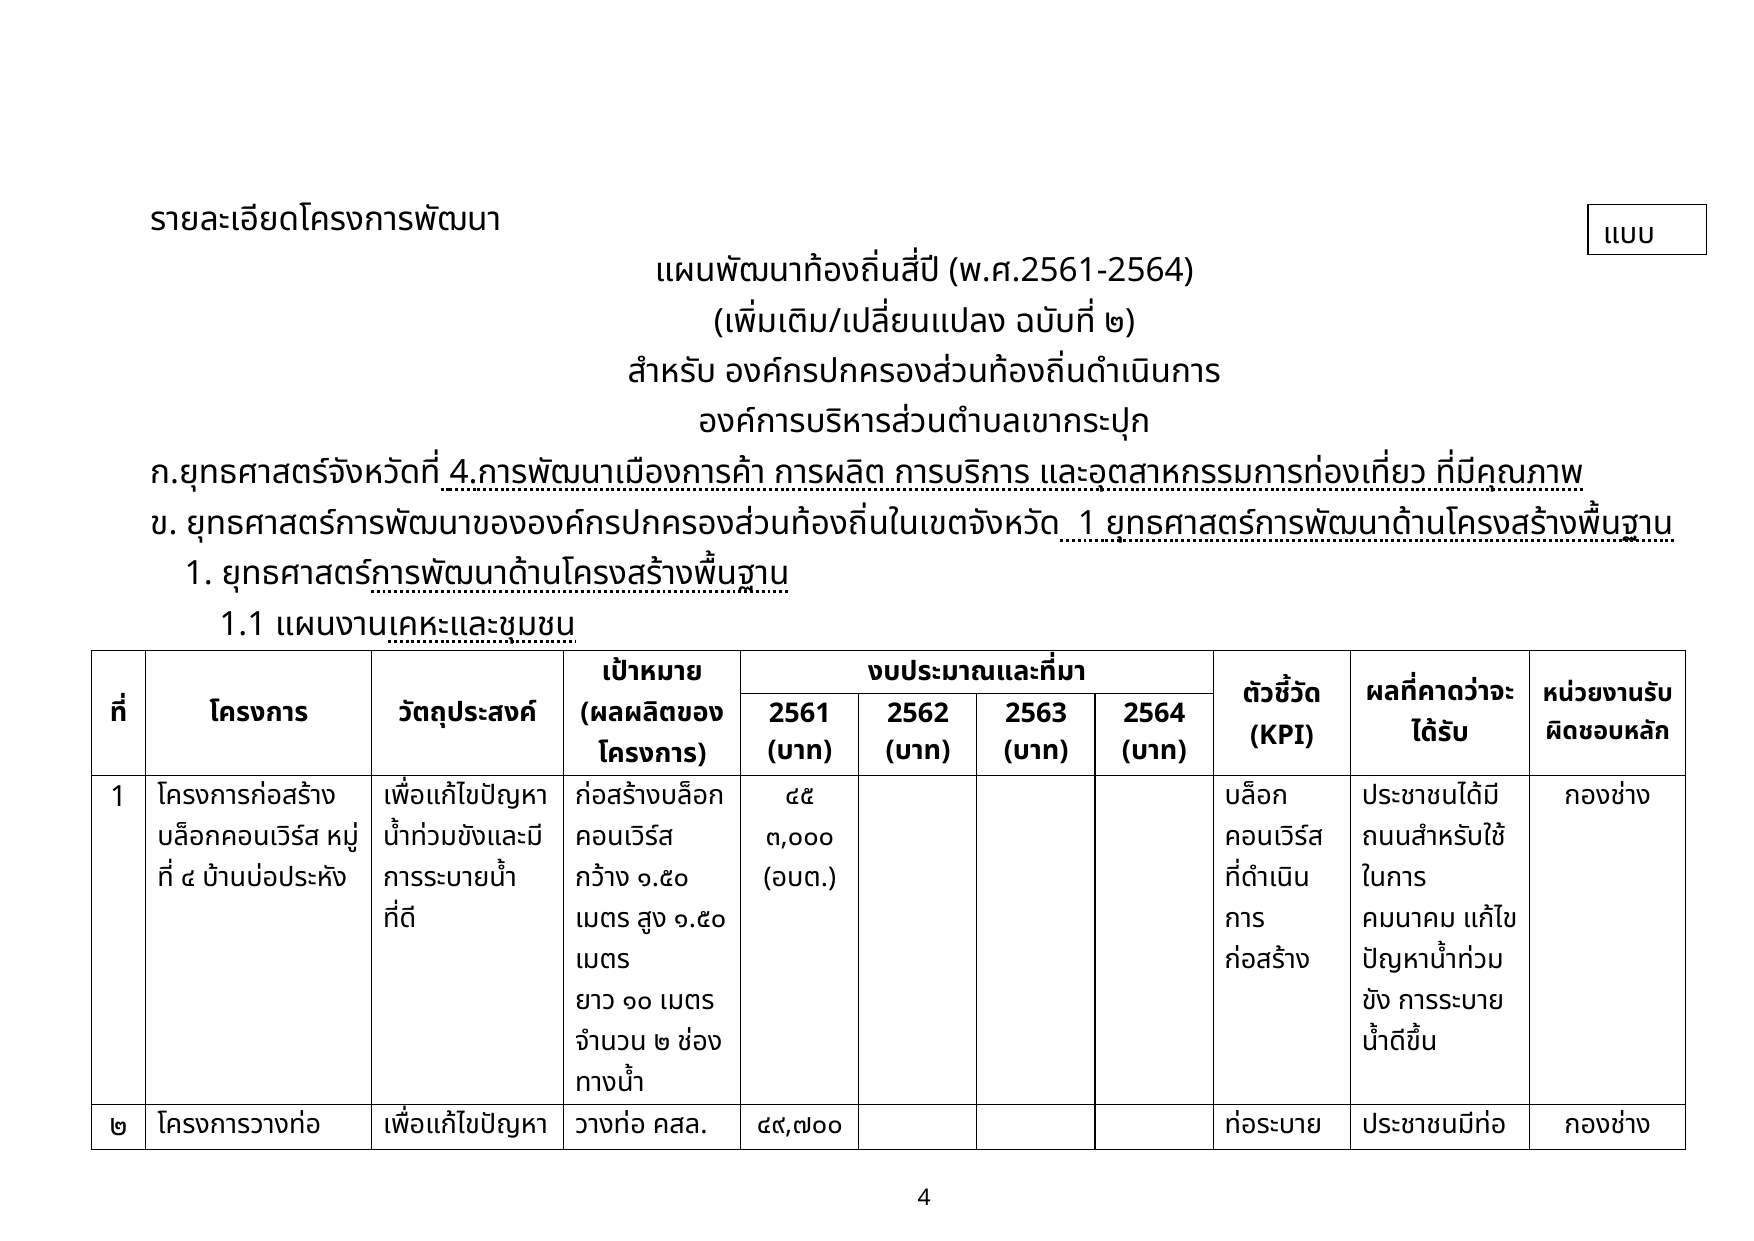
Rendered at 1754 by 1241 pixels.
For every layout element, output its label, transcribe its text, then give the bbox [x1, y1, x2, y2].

table_cell 1 [92, 776, 145, 1104]
table_header ที่ [92, 651, 145, 775]
text ข. ยุทธศาสตร์การพัฒนาขององค์กรปกครองส่วนท้องถิ่นในเขตจังหวัด 1 ยุทธศาสตร์การพัฒนาด้านโครงสร้างพื้นฐาน [150, 498, 1698, 549]
text รายละเอียดโครงการพัฒนา [150, 195, 1698, 246]
text สำหรับ องค์กรปกครองส่วนท้องถิ่นดำเนินการ [150, 347, 1698, 397]
table_cell [1096, 776, 1213, 1104]
table_header ผลที่คาดว่าจะได้รับ [1351, 651, 1529, 775]
table_header โครงการ [146, 651, 371, 775]
table_cell [859, 776, 976, 1104]
table_header เป้าหมาย (ผลผลิตของโครงการ) [564, 651, 740, 775]
table_cell [977, 1105, 1094, 1149]
text (เพิ่มเติม/เปลี่ยนแปลง ฉบับที่ ๒) [150, 296, 1698, 347]
text แผนพัฒนาท้องถิ่นสี่ปี (พ.ศ.2561-2564) [150, 246, 1698, 296]
text องค์การบริหารส่วนตำบลเขากระปุก [150, 397, 1698, 448]
table_cell กองช่าง [1530, 776, 1685, 1104]
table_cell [372, 1105, 563, 1149]
table_cell ๒ [92, 1105, 145, 1149]
table_cell [1096, 1105, 1213, 1149]
text 1.1 แผนงานเคหะและชุมชน [150, 600, 1698, 650]
table_header หน่วยงานรับผิดชอบหลัก [1530, 651, 1685, 775]
table_cell กองช่าง [1530, 1105, 1685, 1149]
table_cell 2562 (บาท) [859, 694, 976, 775]
table_cell [859, 1105, 976, 1149]
table_cell ๔๙,๗๐๐ (อบต.) [741, 1105, 858, 1149]
table_cell ท่อระบายน้ำ [1214, 1105, 1350, 1149]
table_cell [146, 1105, 371, 1149]
table_cell 2564 (บาท) [1096, 694, 1213, 775]
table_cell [564, 1105, 740, 1149]
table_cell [1351, 1105, 1529, 1149]
text ก.ยุทธศาสตร์จังหวัดที่ 4.การพัฒนาเมืองการค้า การผลิต การบริการ และอุตสาหกรรมการท่องเที่ยว ที่มีคุณภาพ [150, 448, 1698, 498]
table_cell ๔๕๓,๐๐๐ (อบต.) [741, 776, 858, 1104]
table_cell โครงการก่อสร้างบล็อกคอนเวิร์ส หมู่ที่ ๔ บ้านบ่อประหัง [146, 776, 371, 1104]
table_cell ประชาชนได้มีถนนสำหรับใช้ในการคมนาคม แก้ไขปัญหาน้ำท่วมขัง การระบายน้ำดีขึ้น [1351, 776, 1529, 1104]
table_cell 2563 (บาท) [977, 694, 1094, 775]
text 1. ยุทธศาสตร์การพัฒนาด้านโครงสร้างพื้นฐาน [150, 549, 1698, 600]
table_cell 2561 (บาท) [741, 694, 858, 775]
table_cell [977, 776, 1094, 1104]
table_cell เพื่อแก้ไขปัญหาน้ำท่วมขังและมีการระบายน้ำ ที่ดี [372, 776, 563, 1104]
table_cell บล็อกคอนเวิร์ส ที่ดำเนินการก่อสร้าง [1214, 776, 1350, 1104]
table_header งบประมาณและที่มา [741, 651, 1213, 692]
table_cell ก่อสร้างบล็อกคอนเวิร์ส กว้าง ๑.๕๐ เมตร สูง ๑.๕๐ เมตร ยาว ๑๐ เมตร จำนวน ๒ ช่องทางน้ำ [564, 776, 740, 1104]
table_header วัตถุประสงค์ [372, 651, 563, 775]
table_header ตัวชี้วัด (KPI) [1214, 651, 1350, 775]
